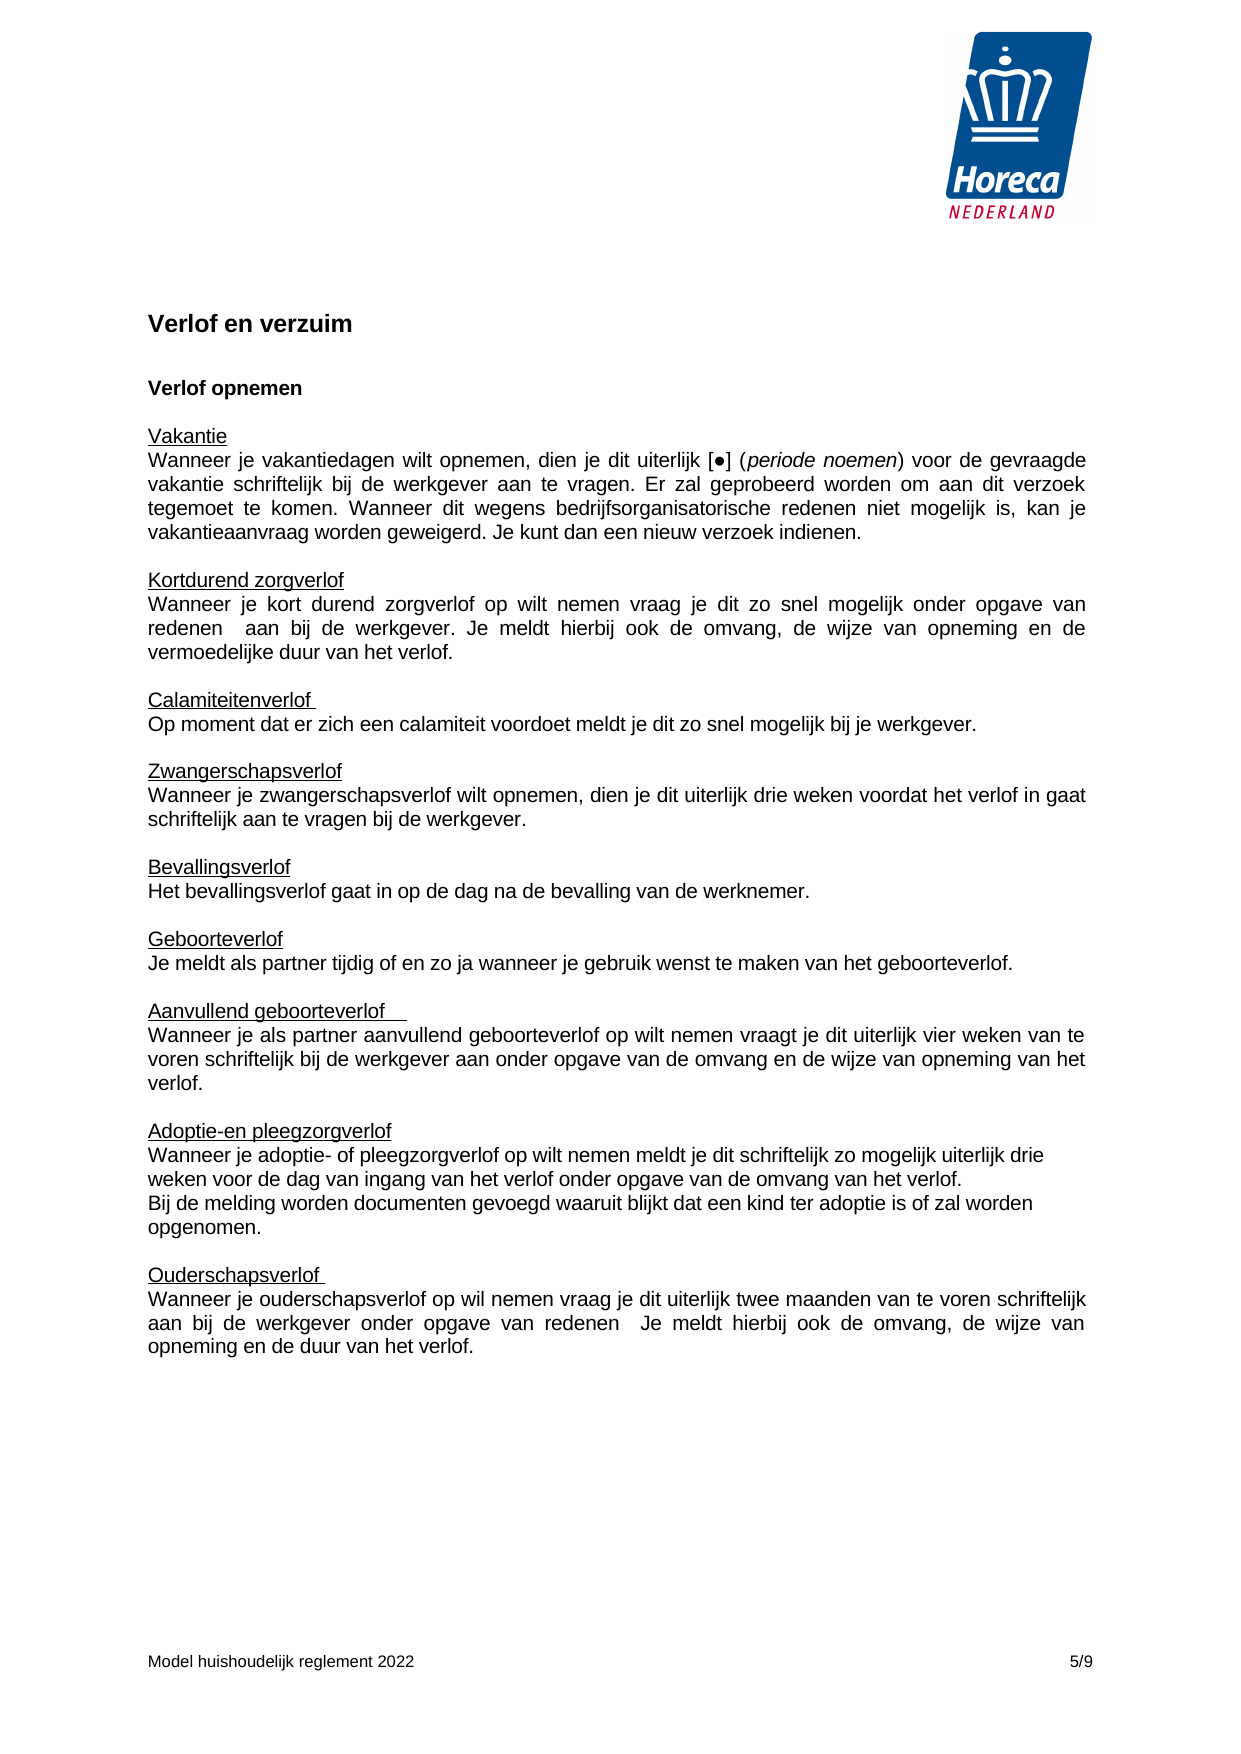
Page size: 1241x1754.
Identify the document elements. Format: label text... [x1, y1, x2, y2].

text Je meldt als partner tijdig of en zo ja wanneer je gebruik wenst te maken van het geboorteverlof. [148, 951, 1087, 975]
text Wanneer je als partner aanvullend geboorteverlof op wilt nemen vraagt je dit uiterlijk vier weken van te voren schriftelijk bij de werkgever aan onder opgave van de omvang en de wijze van opneming van het verlof. [148, 1023, 1087, 1095]
text Geboorteverlof [148, 927, 1087, 951]
text Het bevallingsverlof gaat in op de dag na de bevalling van de werknemer. [148, 879, 1087, 903]
text Adoptie-en pleegzorgverlof [148, 1119, 1087, 1143]
text Kortdurend zorgverlof [148, 568, 1087, 592]
text Verlof en verzuim [148, 309, 1087, 338]
text Wanneer je kort durend zorgverlof op wilt nemen vraag je dit zo snel mogelijk onder opgave van redenen aan bij de werkgever. Je meldt hierbij ook de omvang, de wijze van opneming en de vermoedelijke duur van het verlof. [148, 592, 1087, 663]
text Wanneer je ouderschapsverlof op wil nemen vraag je dit uiterlijk twee maanden van te voren schriftelijk aan bij de werkgever onder opgave van redenen Je meldt hierbij ook de omvang, de wijze van opneming en de duur van het verlof. [148, 1286, 1087, 1358]
text Verlof opnemen [148, 376, 1087, 400]
text Wanneer je zwangerschapsverlof wilt opnemen, dien je dit uiterlijk drie weken voordat het verlof in gaat schriftelijk aan te vragen bij de werkgever. [148, 783, 1087, 831]
text Wanneer je vakantiedagen wilt opnemen, dien je dit uiterlijk [●] (periode noemen) voor de gevraagde vakantie schriftelijk bij de werkgever aan te vragen. Er zal geprobeerd worden om aan dit verzoek tegemoet te komen. Wanneer dit wegens bedrijfsorganisatorische redenen niet mogelijk is, kan je vakantieaanvraag worden geweigerd. Je kunt dan een nieuw verzoek indienen. [148, 448, 1087, 544]
text Vakantie [148, 424, 1087, 448]
text Zwangerschapsverlof [148, 759, 1087, 783]
text Aanvullend geboorteverlof [148, 999, 1087, 1023]
text Wanneer je adoptie- of pleegzorgverlof op wilt nemen meldt je dit schriftelijk zo mogelijk uiterlijk drie weken voor de dag van ingang van het verlof onder opgave van de omvang van het verlof. Bij de melding worden documenten gevoegd waaruit blijkt dat een kind ter adoptie is of zal worden opgenomen. [148, 1143, 1087, 1238]
text Ouderschapsverlof [148, 1262, 1087, 1286]
text Op moment dat er zich een calamiteit voordoet meldt je dit zo snel mogelijk bij je werkgever. [148, 711, 1087, 735]
picture [945, 31, 1093, 219]
text Bevallingsverlof [148, 855, 1087, 879]
text Calamiteitenverlof [148, 687, 1087, 711]
